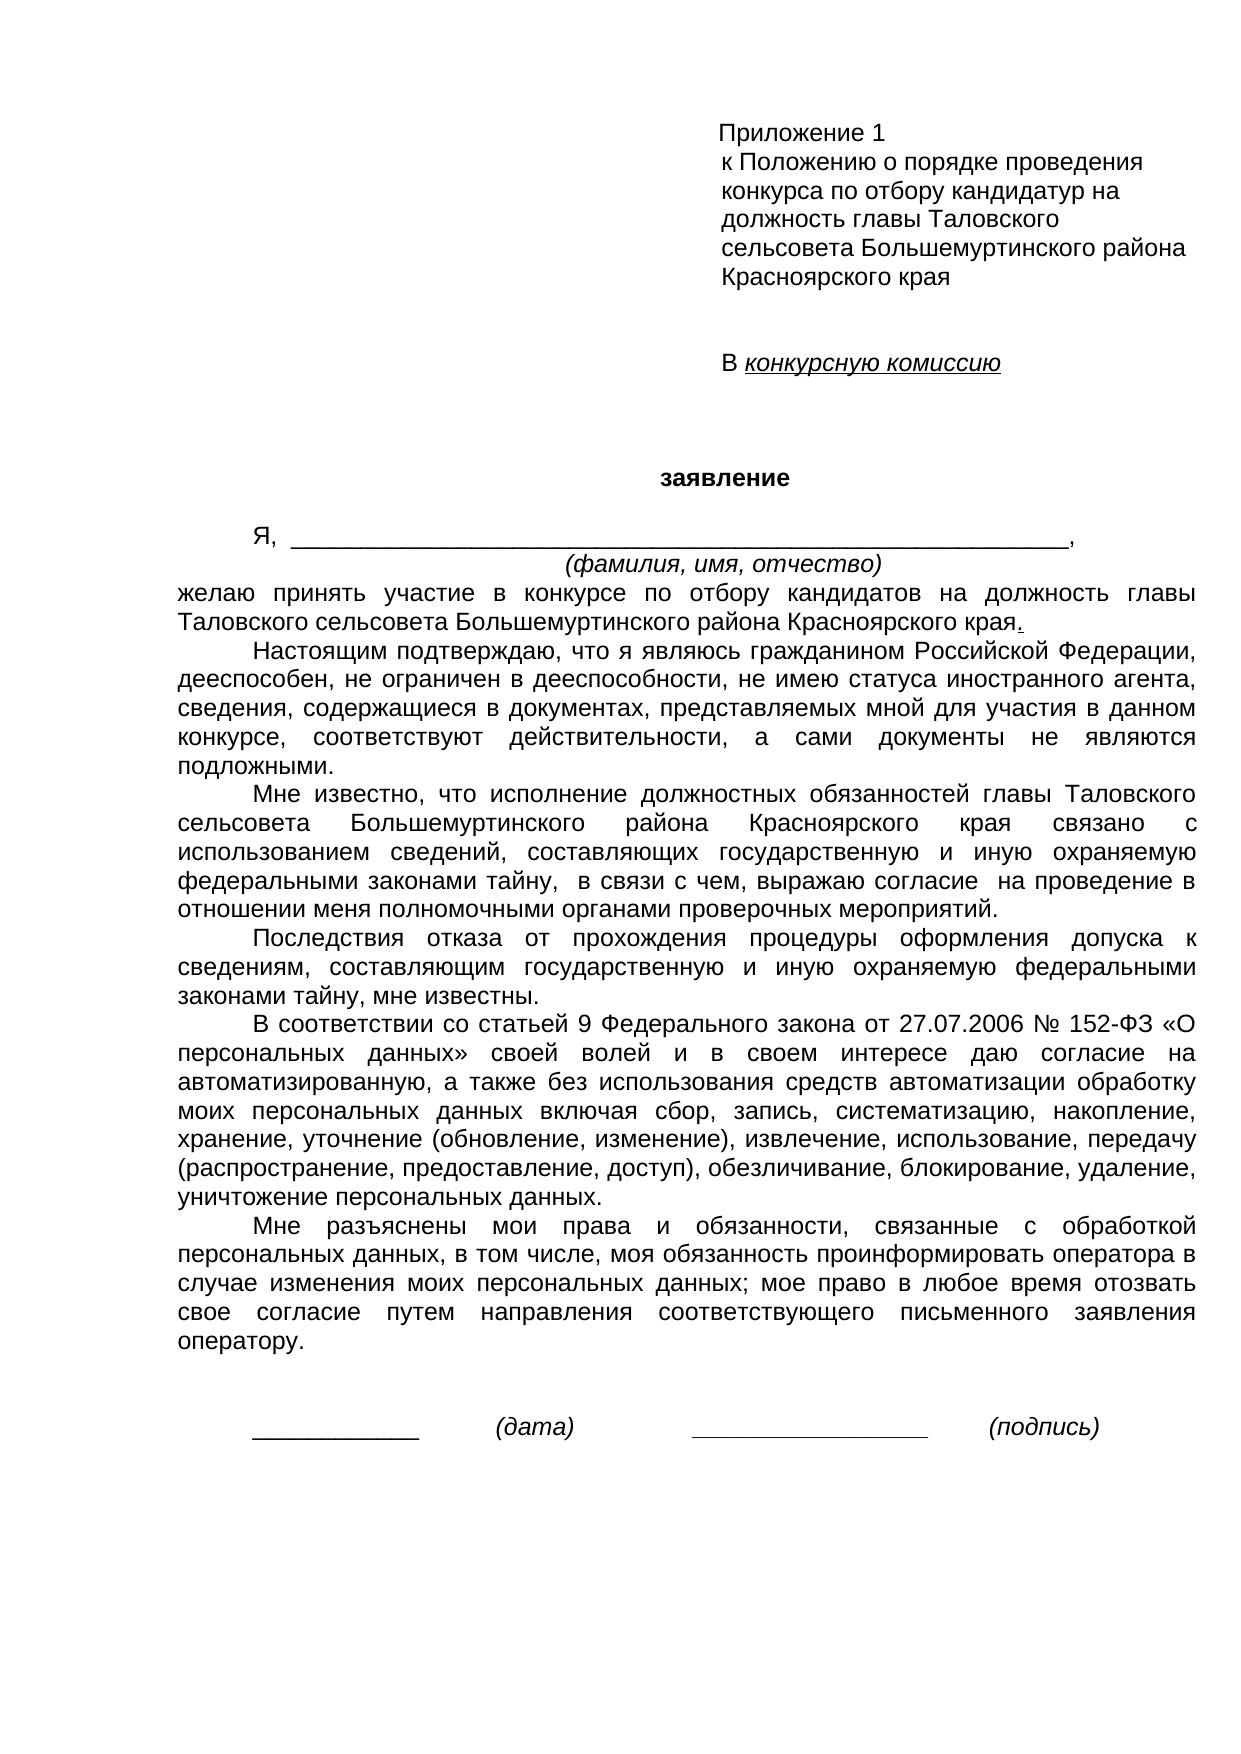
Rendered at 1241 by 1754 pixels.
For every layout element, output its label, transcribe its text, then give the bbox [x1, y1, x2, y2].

text конкурса по отбору кандидатур на должность главы Таловского сельсовета Большемуртинского района Красноярского края [721, 176, 1197, 291]
text Последствия отказа от прохождения процедуры оформления допуска к сведениям, составляющим государственную и иную охраняемую федеральными законами тайну, мне известны. [177, 923, 1197, 1009]
text В конкурсную комиссию [721, 348, 1197, 377]
text Я, ________________________________________________________, [177, 521, 1197, 549]
text Приложение 1 [683, 118, 1197, 147]
text Мне известно, что исполнение должностных обязанностей главы Таловского сельсовета Большемуртинского района Красноярского края связано с использованием сведений, составляющих государственную и иную охраняемую федеральными законами тайну, в связи с чем, выражаю согласие на проведение в отношении меня полномочными органами проверочных мероприятий. [177, 779, 1197, 923]
text (фамилия, имя, отчество) [177, 549, 1197, 578]
text Настоящим подтверждаю, что я являюсь гражданином Российской Федерации, дееспособен, не ограничен в дееспособности, не имею статуса иностранного агента, сведения, содержащиеся в документах, представляемых мной для участия в данном конкурсе, соответствуют действительности, а сами документы не являются подложными. [177, 636, 1197, 779]
text к Положению о порядке проведения [721, 147, 1197, 176]
text Мне разъяснены мои права и обязанности, связанные с обработкой персональных данных, в том числе, моя обязанность проинформировать оператора в случае изменения моих персональных данных; мое право в любое время отозвать свое согласие путем направления соответствующего письменного заявления оператору. [177, 1211, 1197, 1354]
text В соответствии со статьей 9 Федерального закона от 27.07.2006 № 152-ФЗ «О персональных данных» своей волей и в своем интересе даю согласие на автоматизированную, а также без использования средств автоматизации обработку моих персональных данных включая сбор, запись, систематизацию, накопление, хранение, уточнение (обновление, изменение), извлечение, использование, передачу (распространение, предоставление, доступ), обезличивание, блокирование, удаление, уничтожение персональных данных. [177, 1009, 1197, 1211]
text заявление [177, 463, 1197, 492]
text желаю принять участие в конкурсе по отбору кандидатов на должность главы Таловского сельсовета Большемуртинского района Красноярского края. [177, 578, 1197, 636]
text ____________ (дата) _________________ (подпись) [177, 1412, 1197, 1441]
